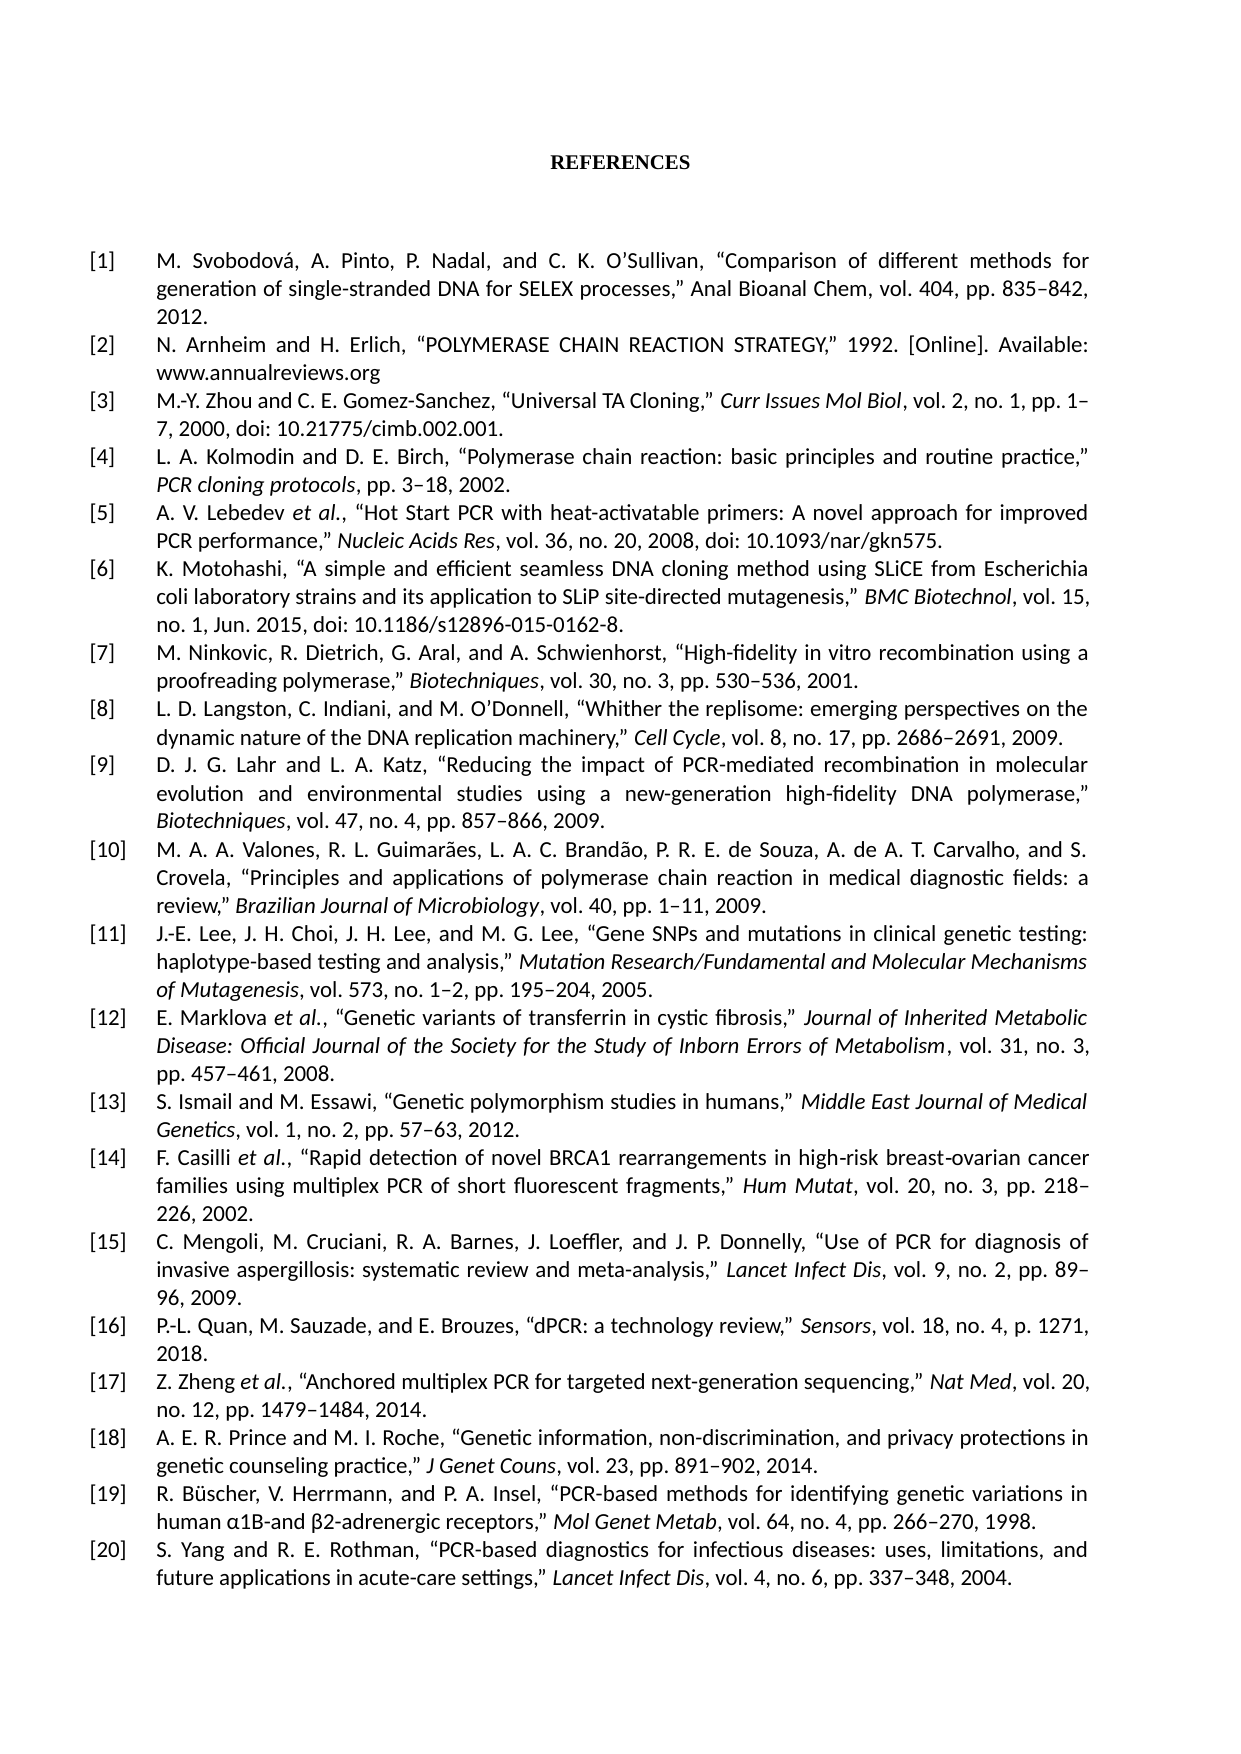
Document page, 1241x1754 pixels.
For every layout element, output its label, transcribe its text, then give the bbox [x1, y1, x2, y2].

text REFERENCES [150, 150, 1090, 174]
